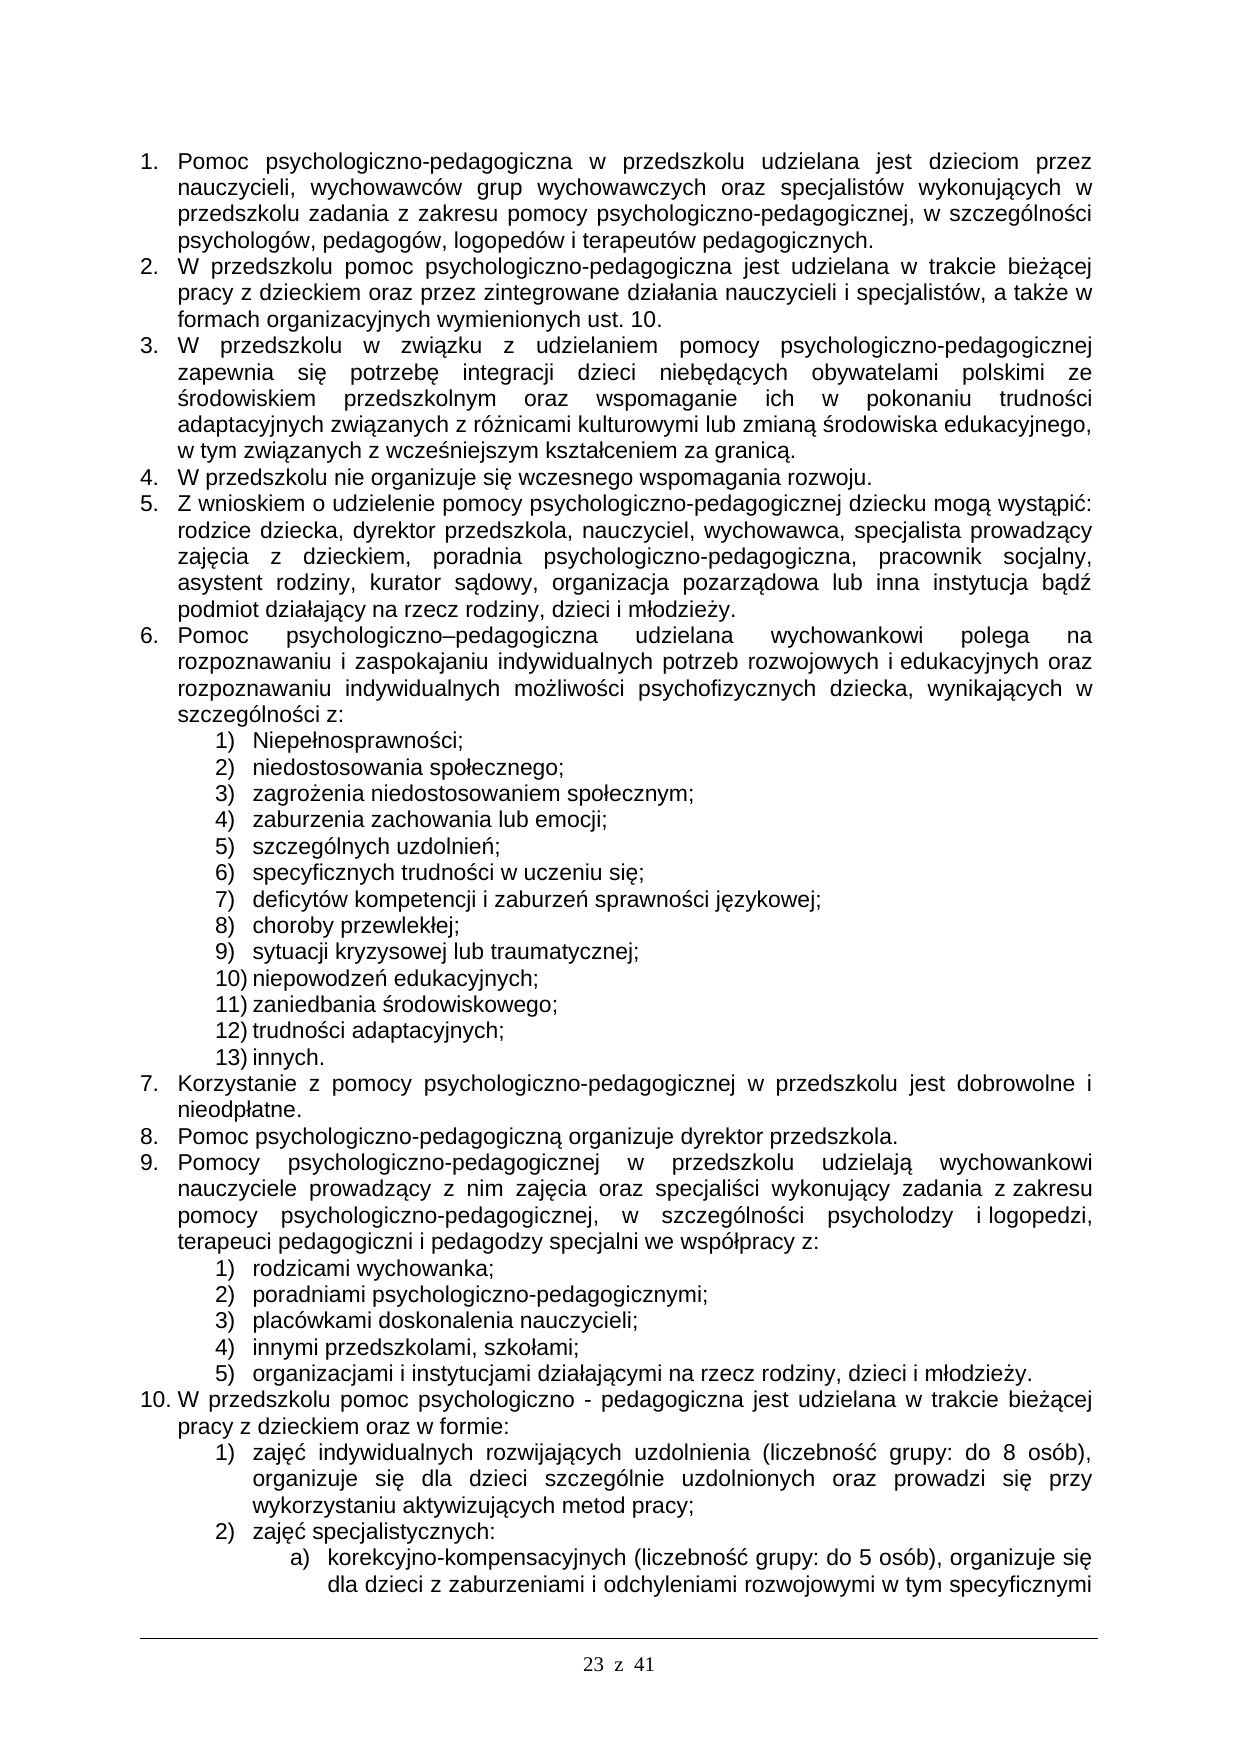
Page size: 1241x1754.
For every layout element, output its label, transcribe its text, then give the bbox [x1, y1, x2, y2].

list innych. [215, 1044, 1093, 1070]
list W przedszkolu pomoc psychologiczno-pedagogiczna jest udzielana w trakcie bieżącej pracy z dzieckiem oraz przez zintegrowane działania nauczycieli i specjalistów, a także w formach organizacyjnych wymienionych ust. 10. [140, 253, 1093, 332]
list innymi przedszkolami, szkołami; [215, 1333, 1093, 1360]
list organizacjami i instytucjami działającymi na rzecz rodziny, dzieci i młodzieży. [215, 1360, 1093, 1386]
list Pomocy psychologiczno-pedagogicznej w przedszkolu udzielają wychowankowi nauczyciele prowadzący z nim zajęcia oraz specjaliści wykonujący zadania z zakresu pomocy psychologiczno-pedagogicznej, w szczególności psycholodzy i logopedzi, terapeuci pedagogiczni i pedagodzy specjalni we współpracy z: [140, 1149, 1093, 1254]
list Pomoc psychologiczno–pedagogiczna udzielana wychowankowi polega na rozpoznawaniu i zaspokajaniu indywidualnych potrzeb rozwojowych i edukacyjnych oraz rozpoznawaniu indywidualnych możliwości psychofizycznych dziecka, wynikających w szczególności z: [140, 622, 1093, 727]
list niedostosowania społecznego; [215, 754, 1093, 780]
list Z wnioskiem o udzielenie pomocy psychologiczno-pedagogicznej dziecku mogą wystąpić: rodzice dziecka, dyrektor przedszkola, nauczyciel, wychowawca, specjalista prowadzący zajęcia z dzieckiem, poradnia psychologiczno-pedagogiczna, pracownik socjalny, asystent rodziny, kurator sądowy, organizacja pozarządowa lub inna instytucja bądź podmiot działający na rzecz rodziny, dzieci i młodzieży. [140, 490, 1093, 622]
list deficytów kompetencji i zaburzeń sprawności językowej; [215, 886, 1093, 912]
list W przedszkolu nie organizuje się wczesnego wspomagania rozwoju. [140, 464, 1093, 490]
list zajęć specjalistycznych: [215, 1518, 1093, 1544]
list zaniedbania środowiskowego; [215, 991, 1093, 1017]
list W przedszkolu w związku z udzielaniem pomocy psychologiczno-pedagogicznej zapewnia się potrzebę integracji dzieci niebędących obywatelami polskimi ze środowiskiem przedszkolnym oraz wspomaganie ich w pokonaniu trudności adaptacyjnych związanych z różnicami kulturowymi lub zmianą środowiska edukacyjnego, w tym związanych z wcześniejszym kształceniem za granicą. [140, 332, 1093, 464]
list zajęć indywidualnych rozwijających uzdolnienia (liczebność grupy: do 8 osób), organizuje się dla dzieci szczególnie uzdolnionych oraz prowadzi się przy wykorzystaniu aktywizujących metod pracy; [215, 1439, 1093, 1518]
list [290, 1544, 1093, 1597]
list Pomoc psychologiczno-pedagogiczną organizuje dyrektor przedszkola. [140, 1123, 1093, 1149]
list poradniami psychologiczno-pedagogicznymi; [215, 1281, 1093, 1307]
list zagrożenia niedostosowaniem społecznym; [215, 780, 1093, 806]
list Korzystanie z pomocy psychologiczno-pedagogicznej w przedszkolu jest dobrowolne i nieodpłatne. [140, 1070, 1093, 1123]
list szczególnych uzdolnień; [215, 833, 1093, 859]
list Niepełnosprawności; [215, 727, 1093, 754]
list trudności adaptacyjnych; [215, 1017, 1093, 1044]
list choroby przewlekłej; [215, 912, 1093, 938]
list niepowodzeń edukacyjnych; [215, 964, 1093, 991]
list Pomoc psychologiczno-pedagogiczna w przedszkolu udzielana jest dzieciom przez nauczycieli, wychowawców grup wychowawczych oraz specjalistów wykonujących w przedszkolu zadania z zakresu pomocy psychologiczno-pedagogicznej, w szczególności psychologów, pedagogów, logopedów i terapeutów pedagogicznych. [140, 148, 1093, 253]
list zaburzenia zachowania lub emocji; [215, 806, 1093, 833]
list W przedszkolu pomoc psychologiczno - pedagogiczna jest udzielana w trakcie bieżącej pracy z dzieckiem oraz w formie: [140, 1386, 1093, 1439]
list placówkami doskonalenia nauczycieli; [215, 1307, 1093, 1333]
list sytuacji kryzysowej lub traumatycznej; [215, 938, 1093, 964]
list rodzicami wychowanka; [215, 1254, 1093, 1281]
list specyficznych trudności w uczeniu się; [215, 859, 1093, 886]
